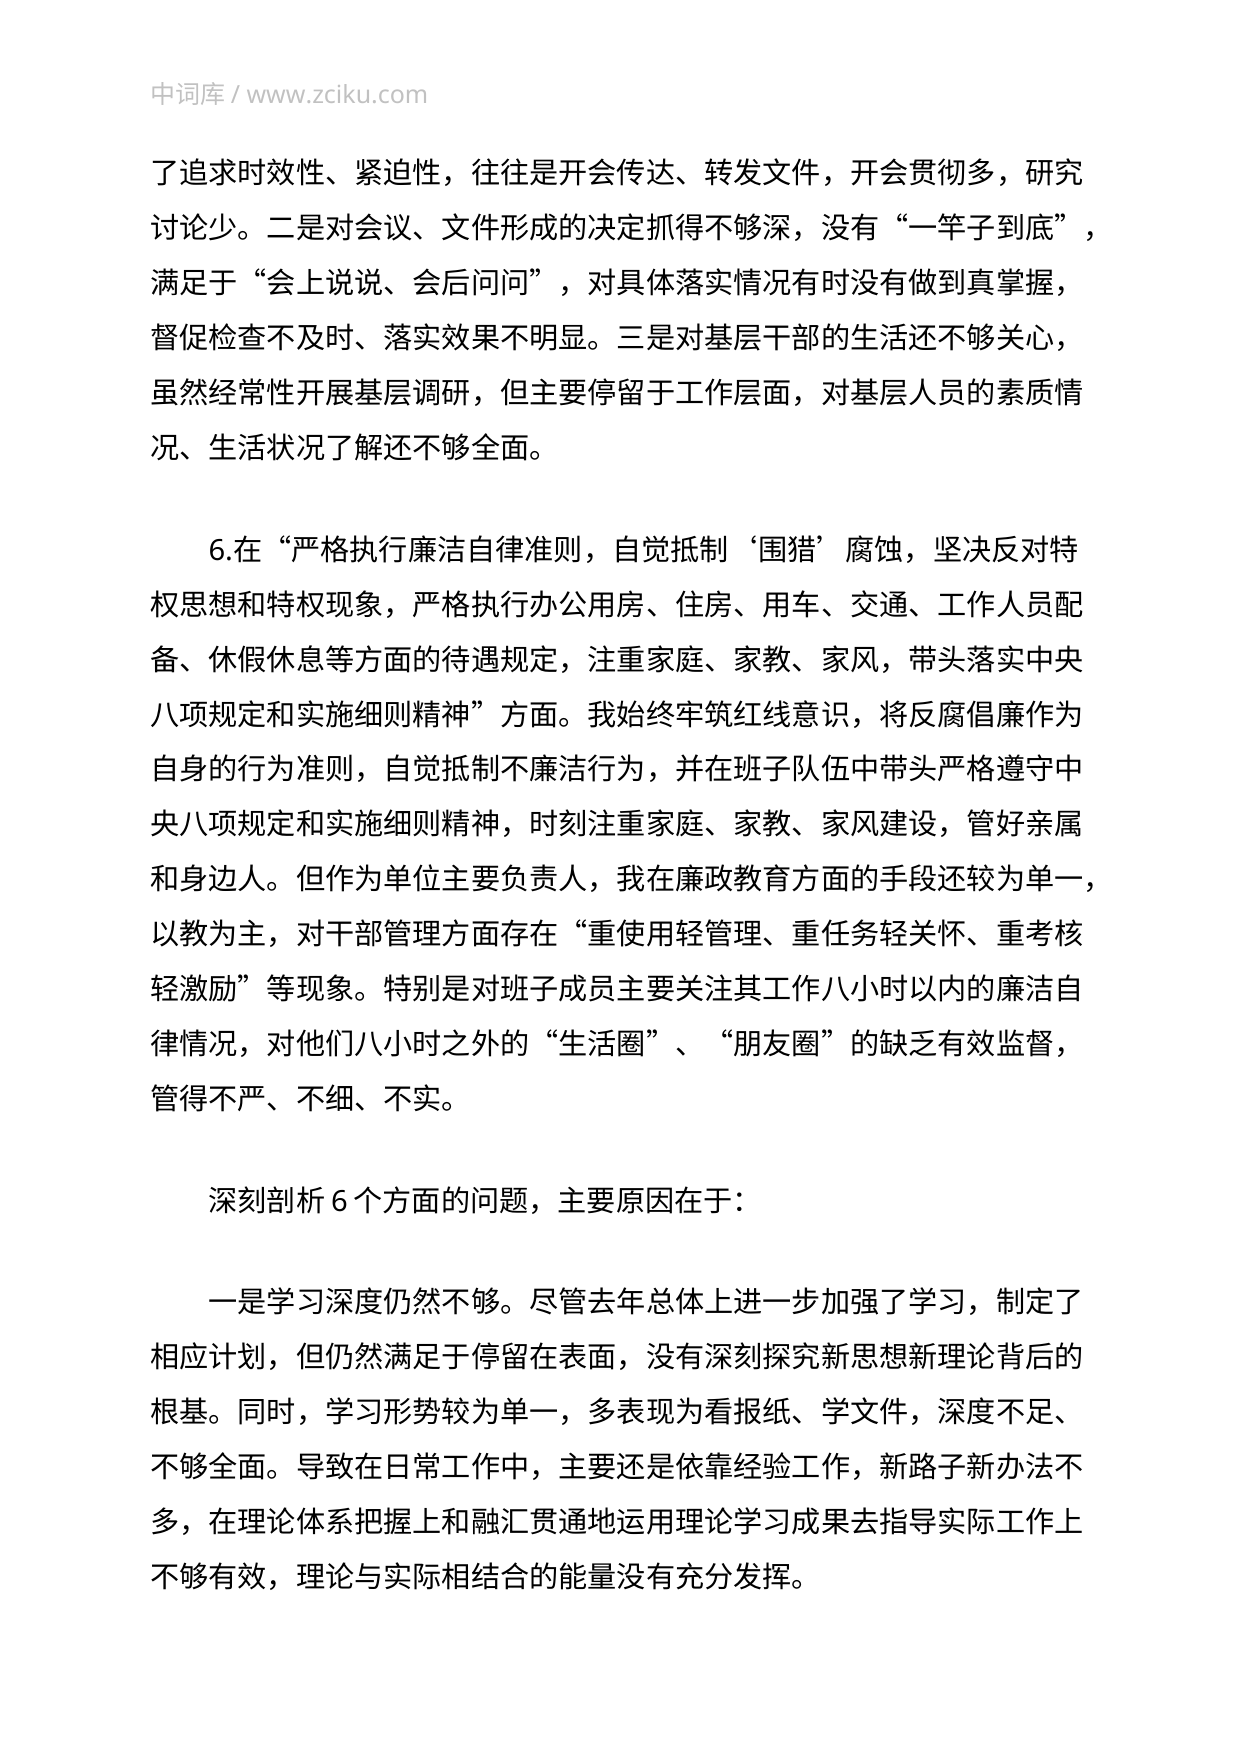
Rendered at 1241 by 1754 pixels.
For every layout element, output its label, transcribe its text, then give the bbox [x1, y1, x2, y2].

text 一是学习深度仍然不够。尽管去年总体上进一步加强了学习，制定了相应计划，但仍然满足于停留在表面，没有深刻探究新思想新理论背后的根基。同时，学习形势较为单一，多表现为看报纸、学文件，深度不足、不够全面。导致在日常工作中，主要还是依靠经验工作，新路子新办法不多，在理论体系把握上和融汇贯通地运用理论学习成果去指导实际工作上不够有效，理论与实际相结合的能量没有充分发挥。 [150, 1279, 1090, 1596]
text 深刻剖析6个方面的问题，主要原因在于： [150, 1177, 1090, 1219]
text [150, 150, 1090, 467]
text 6.在“严格执行廉洁自律准则，自觉抵制‘围猎’腐蚀，坚决反对特权思想和特权现象，严格执行办公用房、住房、用车、交通、工作人员配备、休假休息等方面的待遇规定，注重家庭、家教、家风，带头落实中央八项规定和实施细则精神”方面。我始终牢筑红线意识，将反腐倡廉作为自身的行为准则，自觉抵制不廉洁行为，并在班子队伍中带头严格遵守中央八项规定和实施细则精神，时刻注重家庭、家教、家风建设，管好亲属和身边人。但作为单位主要负责人，我在廉政教育方面的手段还较为单一，以教为主，对干部管理方面存在“重使用轻管理、重任务轻关怀、重考核轻激励”等现象。特别是对班子成员主要关注其工作八小时以内的廉洁自律情况，对他们八小时之外的“生活圈”、“朋友圈”的缺乏有效监督，管得不严、不细、不实。 [150, 526, 1090, 1118]
